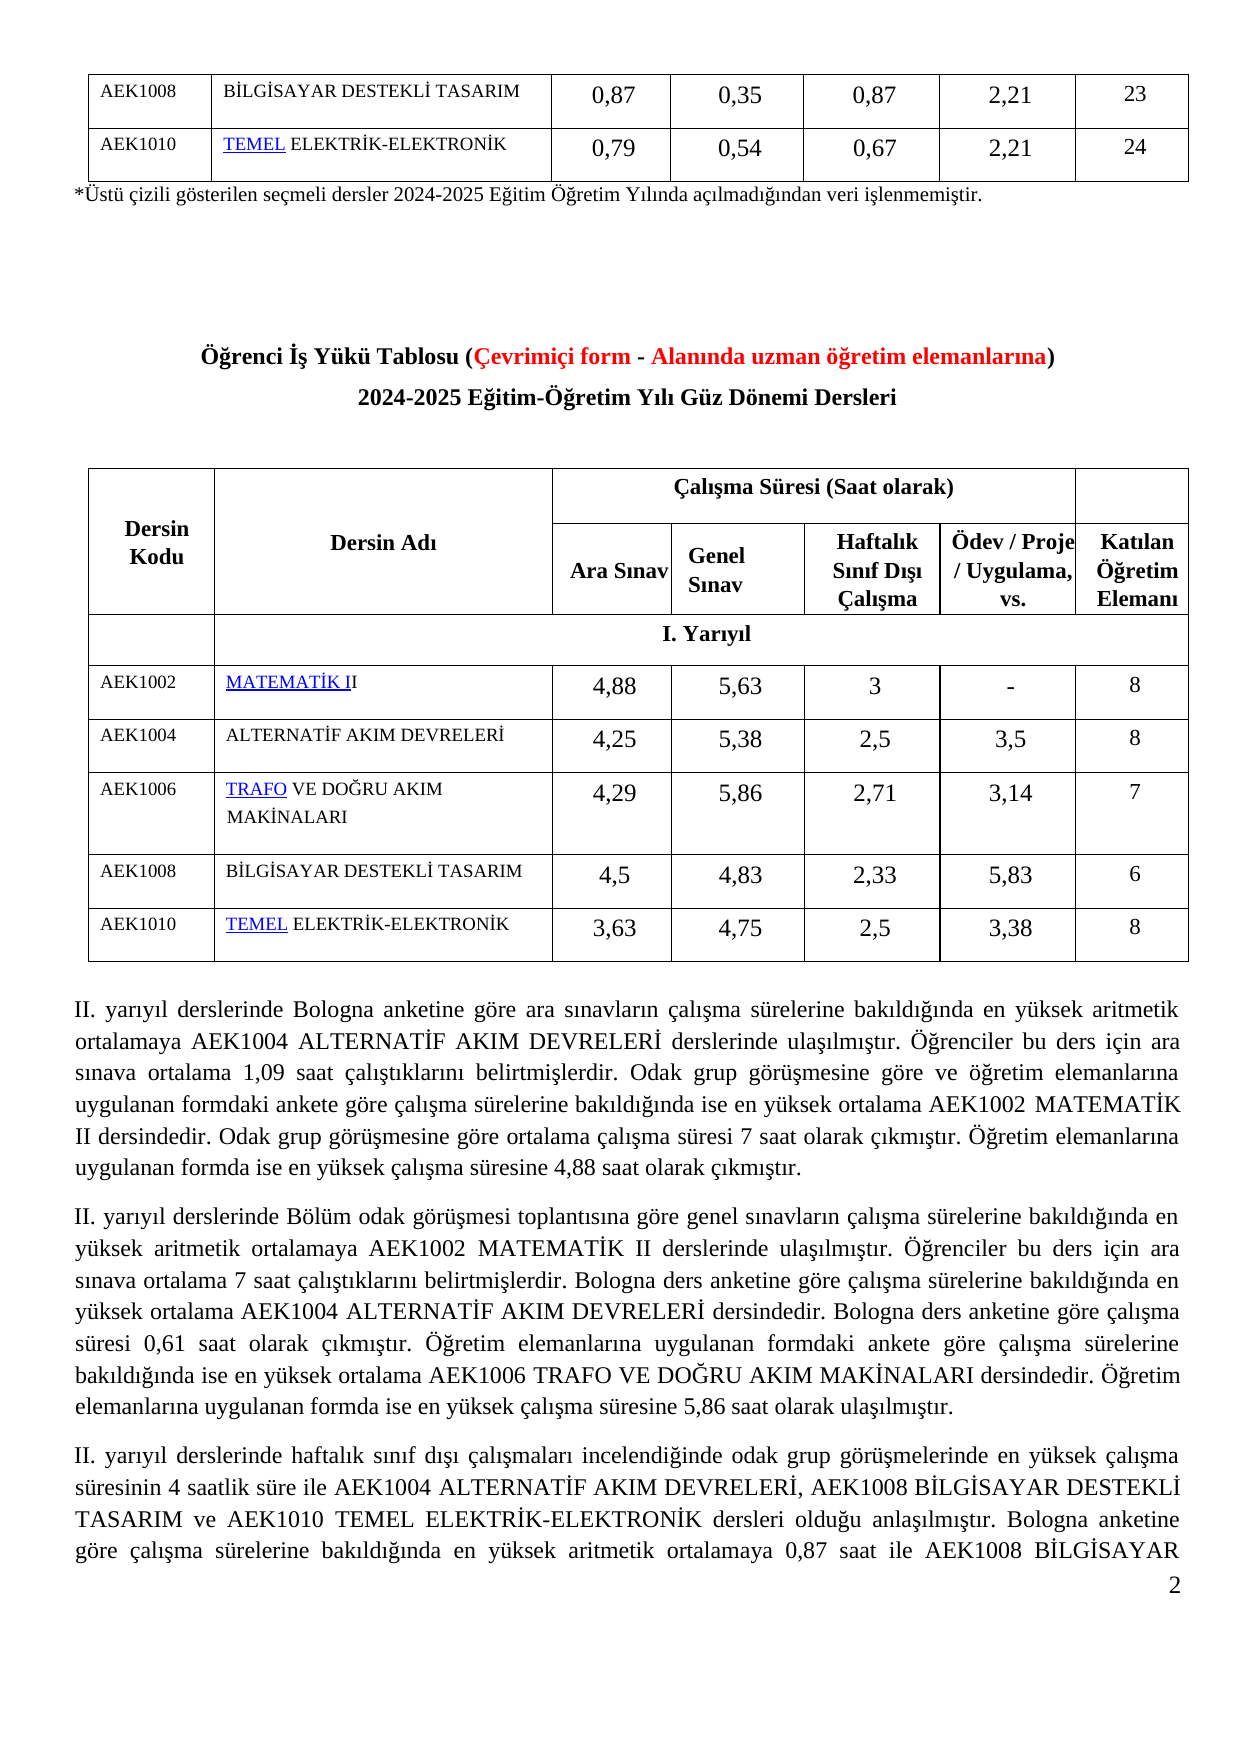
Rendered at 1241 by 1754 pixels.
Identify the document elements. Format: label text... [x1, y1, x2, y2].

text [74, 1441, 1181, 1564]
table_cell 23 [1076, 75, 1188, 127]
table_cell 2,71 [805, 773, 939, 854]
table_cell 0,54 [671, 129, 803, 181]
table_cell 2,5 [805, 909, 939, 961]
table_cell [89, 615, 214, 665]
table_header Çalışma Süresi (Saat olarak) [553, 469, 1075, 522]
table_cell 5,83 [941, 855, 1075, 907]
table_cell 4,88 [553, 666, 671, 718]
table_cell 8 [1076, 720, 1188, 772]
table_header [1076, 469, 1188, 522]
table_cell 3,5 [941, 720, 1075, 772]
table_cell BİLGİSAYAR DESTEKLİ TASARIM [212, 75, 551, 127]
table_cell 2,21 [940, 129, 1075, 181]
table_cell 4,75 [672, 909, 804, 961]
table_cell Haftalık Sınıf Dışı Çalışma [805, 524, 939, 614]
table_cell TEMEL ELEKTRİK-ELEKTRONİK [215, 909, 552, 961]
table_cell 3 [805, 666, 939, 718]
table_cell 4,5 [553, 855, 671, 907]
table_header Dersin Kodu [89, 469, 214, 614]
table_cell 0,87 [804, 75, 939, 127]
table_header Dersin Adı [215, 469, 552, 614]
table_cell 2,33 [805, 855, 939, 907]
table_cell 5,63 [672, 666, 804, 718]
table_cell 4,83 [672, 855, 804, 907]
table_cell AEK1002 [89, 666, 214, 718]
table_cell 8 [1076, 666, 1188, 718]
table_cell 24 [1076, 129, 1188, 181]
table_cell 4,29 [553, 773, 671, 854]
table_cell 2,5 [805, 720, 939, 772]
table_cell AEK1010 [89, 129, 211, 181]
text *Üstü çizili gösterilen seçmeli dersler 2024-2025 Eğitim Öğretim Yılında açılmadığından veri işlenmemiştir. [74, 182, 1181, 206]
table_cell TRAFO VE DOĞRU AKIM MAKİNALARI [215, 773, 552, 854]
text II. yarıyıl derslerinde Bölüm odak görüşmesi toplantısına göre genel sınavların çalışma sürelerine bakıldığında en yüksek aritmetik ortalamaya AEK1002 MATEMATİK II derslerinde ulaşılmıştır. Öğrenciler bu ders için ara sınava ortalama 7 saat çalıştıklarını belirtmişlerdir. Bologna ders anketine göre çalışma sürelerine bakıldığında en yüksek ortalama AEK1004 ALTERNATİF AKIM DEVRELERİ dersindedir. Bologna ders anketine göre çalışma süresi 0,61 saat olarak çıkmıştır. Öğretim elemanlarına uygulanan formdaki ankete göre çalışma sürelerine bakıldığında ise en yüksek ortalama AEK1006 TRAFO VE DOĞRU AKIM MAKİNALARI dersindedir. Öğretim elemanlarına uygulanan formda ise en yüksek çalışma süresine 5,86 saat olarak ulaşılmıştır. [74, 1202, 1181, 1420]
table_cell 7 [1076, 773, 1188, 854]
table_cell AEK1006 [89, 773, 214, 854]
table_cell AEK1010 [89, 909, 214, 961]
table_cell 4,25 [553, 720, 671, 772]
table_cell BİLGİSAYAR DESTEKLİ TASARIM [215, 855, 552, 907]
text 2024-2025 Eğitim-Öğretim Yılı Güz Dönemi Dersleri [74, 383, 1181, 411]
table_cell AEK1008 [89, 75, 211, 127]
table_cell Genel Sınav [672, 524, 804, 614]
table_cell ALTERNATİF AKIM DEVRELERİ [215, 720, 552, 772]
table_cell TEMEL ELEKTRİK-ELEKTRONİK [212, 129, 551, 181]
table_cell 0,67 [804, 129, 939, 181]
text II. yarıyıl derslerinde Bologna anketine göre ara sınavların çalışma sürelerine bakıldığında en yüksek aritmetik ortalamaya AEK1004 ALTERNATİF AKIM DEVRELERİ derslerinde ulaşılmıştır. Öğrenciler bu ders için ara sınava ortalama 1,09 saat çalıştıklarını belirtmişlerdir. Odak grup görüşmesine göre ve öğretim elemanlarına uygulanan formdaki ankete göre çalışma sürelerine bakıldığında ise en yüksek ortalama AEK1002 MATEMATİK II dersindedir. Odak grup görüşmesine göre ortalama çalışma süresi 7 saat olarak çıkmıştır. Öğretim elemanlarına uygulanan formda ise en yüksek çalışma süresine 4,88 saat olarak çıkmıştır. [74, 995, 1181, 1181]
table_cell Ödev / Proje / Uygulama, vs. [941, 524, 1075, 614]
table_cell AEK1004 [89, 720, 214, 772]
table_cell 3,38 [941, 909, 1075, 961]
table_cell Ara Sınav [553, 524, 671, 614]
table_cell MATEMATİK II [215, 666, 552, 718]
table_cell I. Yarıyıl [215, 615, 1188, 665]
table_cell 5,38 [672, 720, 804, 772]
table_cell 0,35 [671, 75, 803, 127]
table_cell 2,21 [940, 75, 1075, 127]
table_cell 6 [1076, 855, 1188, 907]
table_cell 0,87 [552, 75, 670, 127]
table_cell - [941, 666, 1075, 718]
table_cell Katılan Öğretim Elemanı [1076, 524, 1188, 614]
table_cell 8 [1076, 909, 1188, 961]
table_cell 5,86 [672, 773, 804, 854]
table_cell 3,63 [553, 909, 671, 961]
text Öğrenci İş Yükü Tablosu (Çevrimiçi form - Alanında uzman öğretim elemanlarına) [74, 342, 1181, 369]
table_cell 3,14 [941, 773, 1075, 854]
table_cell AEK1008 [89, 855, 214, 907]
table_cell 0,79 [552, 129, 670, 181]
